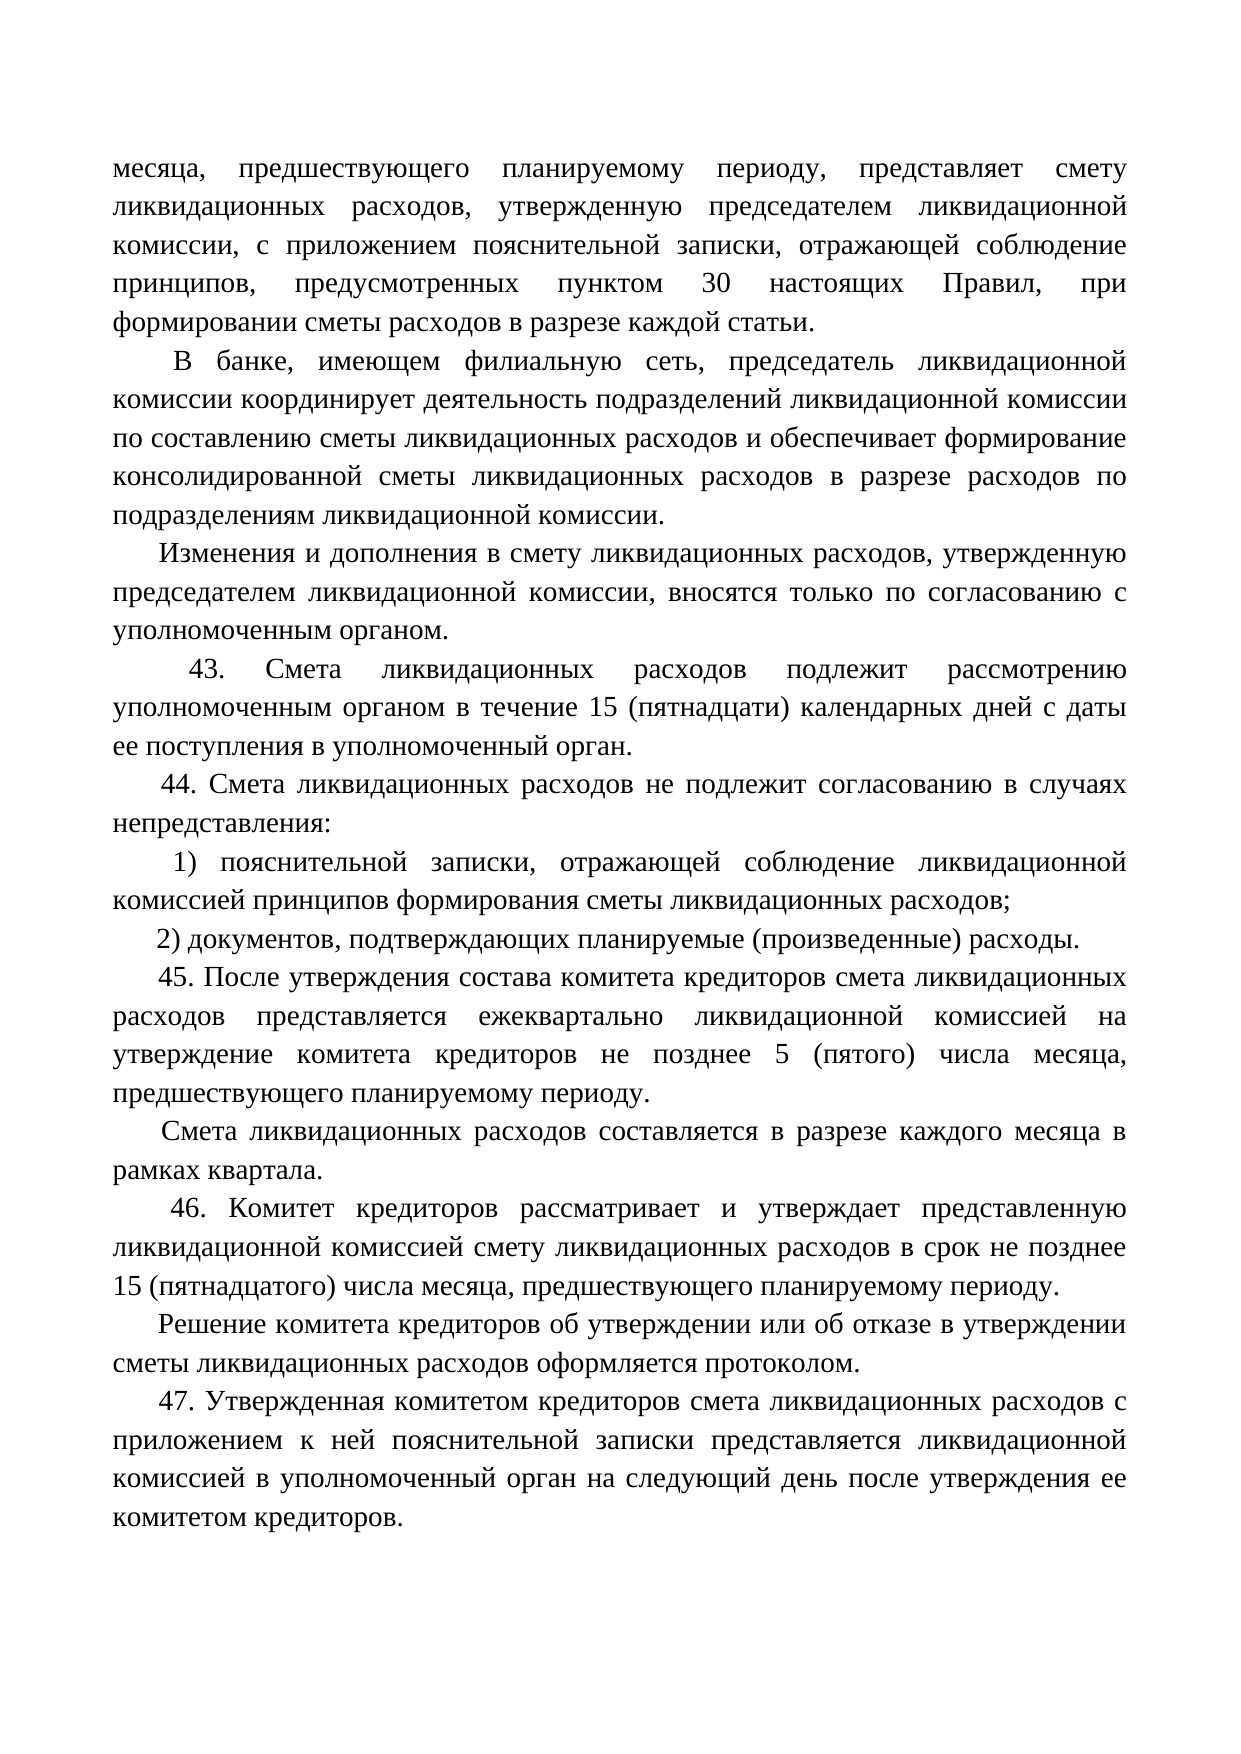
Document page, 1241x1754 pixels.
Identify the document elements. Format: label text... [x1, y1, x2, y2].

text 46. Комитет кредиторов рассматривает и утверждает представленную ликвидационной комиссией смету ликвидационных расходов в срок не позднее 15 (пятнадцатого) числа месяца, предшествующего планируемому периоду. [112, 1191, 1128, 1301]
text 2) документов, подтверждающих планируемые (произведенные) расходы. [112, 921, 1128, 954]
text Решение комитета кредиторов об утверждении или об отказе в утверждении сметы ликвидационных расходов оформляется протоколом. [112, 1306, 1128, 1378]
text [112, 150, 1128, 338]
text 44. Смета ликвидационных расходов не подлежит согласованию в случаях непредставления: [112, 767, 1128, 839]
text Изменения и дополнения в смету ликвидационных расходов, утвержденную председателем ликвидационной комиссии, вносятся только по согласованию с уполномоченным органом. [112, 535, 1128, 646]
text 47. Утвержденная комитетом кредиторов смета ликвидационных расходов с приложением к ней пояснительной записки представляется ликвидационной комиссией в уполномоченный орган на следующий день после утверждения ее комитетом кредиторов. [112, 1383, 1128, 1532]
text 43. Смета ликвидационных расходов подлежит рассмотрению уполномоченным органом в течение 15 (пятнадцати) календарных дней с даты ее поступления в уполномоченный орган. [112, 651, 1128, 762]
text 45. После утверждения состава комитета кредиторов смета ликвидационных расходов представляется ежеквартально ликвидационной комиссией на утверждение комитета кредиторов не позднее 5 (пятого) числа месяца, предшествующего планируемому периоду. [112, 959, 1128, 1108]
text 1) пояснительной записки, отражающей соблюдение ликвидационной комиссией принципов формирования сметы ликвидационных расходов; [112, 844, 1128, 916]
text В банке, имеющем филиальную сеть, председатель ликвидационной комиссии координирует деятельность подразделений ликвидационной комиссии по составлению сметы ликвидационных расходов и обеспечивает формирование консолидированной сметы ликвидационных расходов в разрезе расходов по подразделениям ликвидационной комиссии. [112, 343, 1128, 530]
text Смета ликвидационных расходов составляется в разрезе каждого месяца в рамках квартала. [112, 1113, 1128, 1186]
